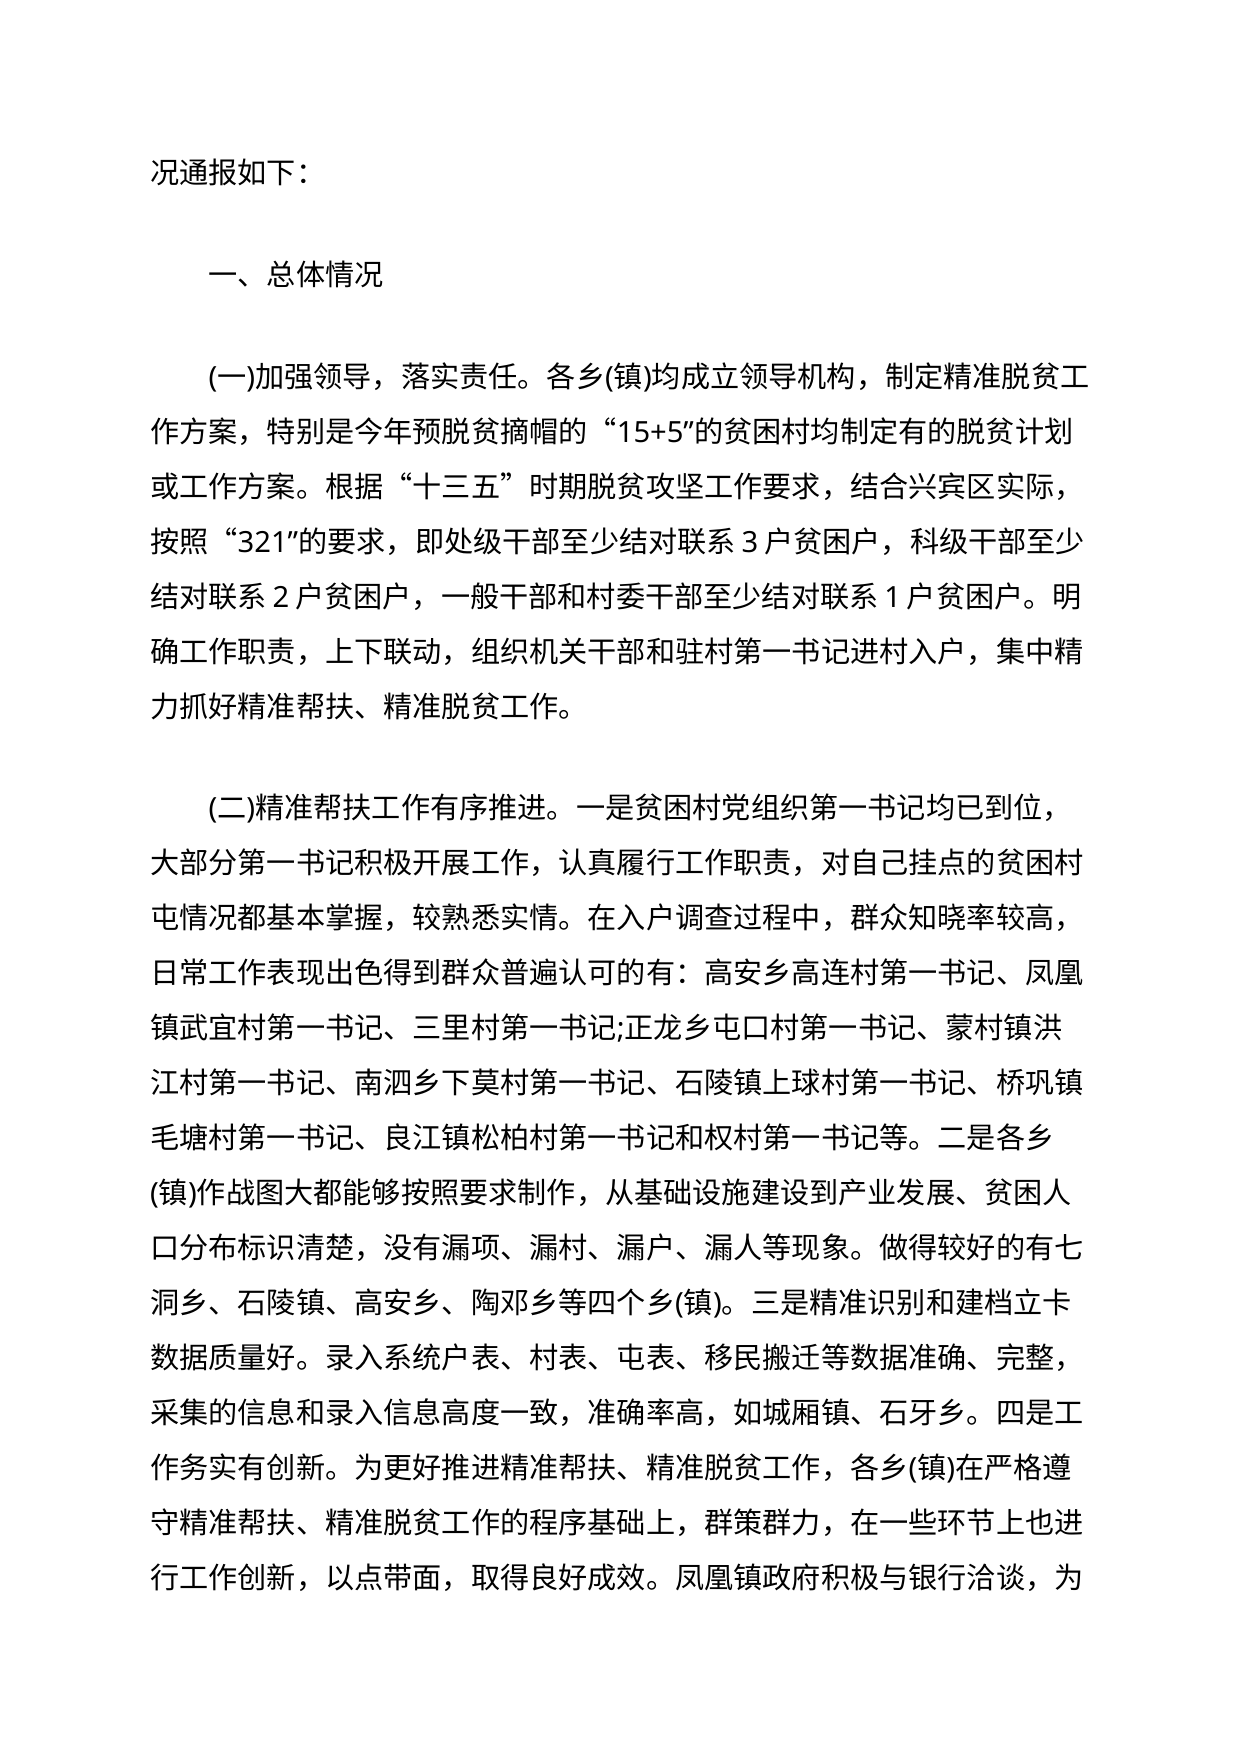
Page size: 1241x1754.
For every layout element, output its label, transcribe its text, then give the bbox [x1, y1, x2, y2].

text 一、总体情况 [150, 252, 1090, 294]
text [150, 150, 1090, 192]
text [150, 785, 1090, 1596]
text (一)加强领导，落实责任。各乡(镇)均成立领导机构，制定精准脱贫工作方案，特别是今年预脱贫摘帽的“15+5”的贫困村均制定有的脱贫计划或工作方案。根据“十三五”时期脱贫攻坚工作要求，结合兴宾区实际，按照“321”的要求，即处级干部至少结对联系3户贫困户，科级干部至少结对联系2户贫困户，一般干部和村委干部至少结对联系1户贫困户。明确工作职责，上下联动，组织机关干部和驻村第一书记进村入户，集中精力抓好精准帮扶、精准脱贫工作。 [150, 353, 1090, 726]
